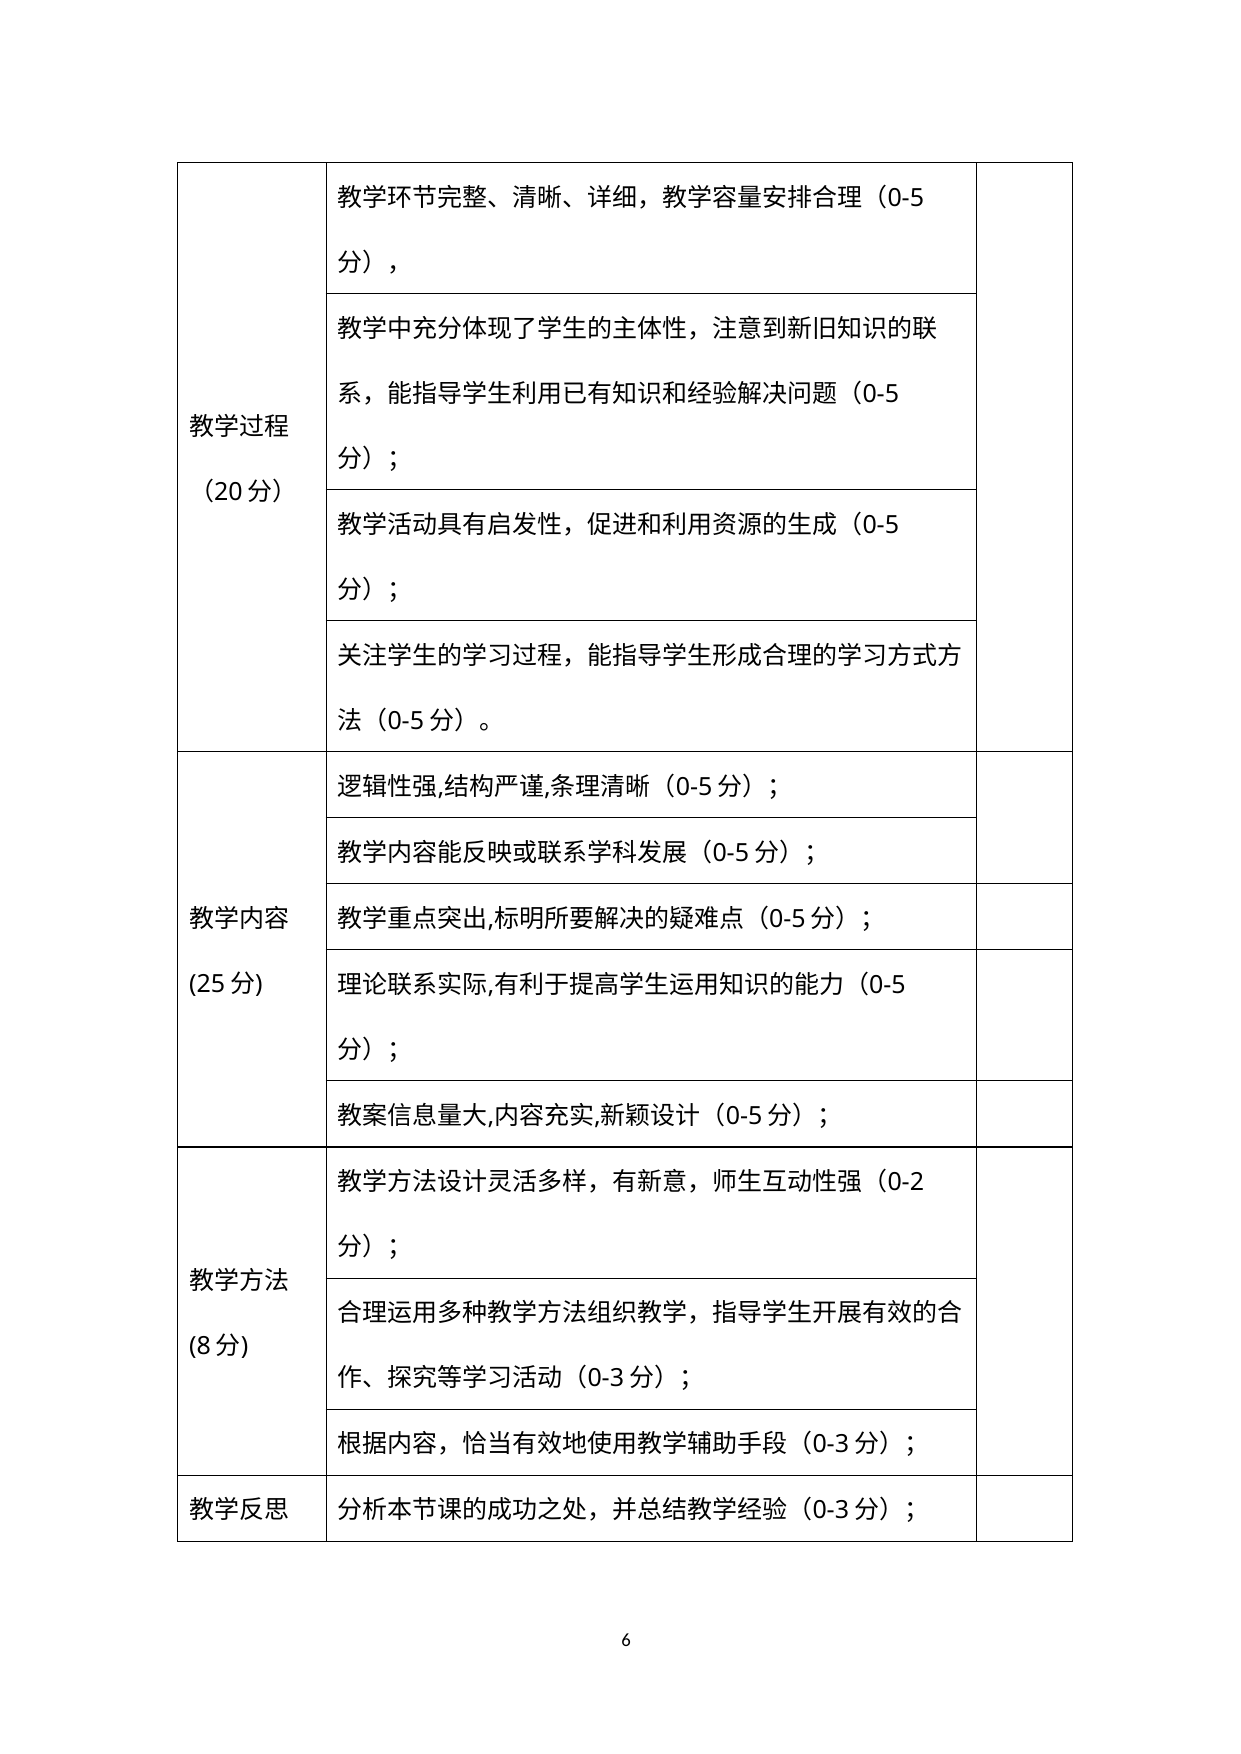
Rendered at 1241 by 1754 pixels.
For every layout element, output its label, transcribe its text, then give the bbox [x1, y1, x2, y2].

table_cell 教学重点突出,标明所要解决的疑难点（0-5分）； [327, 884, 976, 949]
table_cell 教案信息量大,内容充实,新颖设计（0-5分）； [327, 1081, 976, 1146]
table_cell [977, 950, 1072, 1080]
table_cell 理论联系实际,有利于提高学生运用知识的能力（0-5分）； [327, 950, 976, 1080]
table_cell 教学方法 (8分) [178, 1148, 326, 1474]
table_cell 教学活动具有启发性，促进和利用资源的生成（0-5分）； [327, 490, 976, 620]
table_cell 教学内容能反映或联系学科发展（0-5分）； [327, 818, 976, 883]
table_cell [977, 1081, 1072, 1146]
table_cell 关注学生的学习过程，能指导学生形成合理的学习方式方法（0-5分）。 [327, 621, 976, 751]
table_cell 合理运用多种教学方法组织教学，指导学生开展有效的合作、探究等学习活动（0-3分）； [327, 1279, 976, 1408]
table_cell 教学过程 （20分） [178, 163, 326, 751]
table_cell [977, 163, 1072, 751]
table_cell [977, 1476, 1072, 1541]
table_cell 逻辑性强,结构严谨,条理清晰（0-5分）； [327, 752, 976, 817]
table_cell 分析本节课的成功之处，并总结教学经验（0-3分）； [327, 1476, 976, 1541]
table_cell 教学内容(25分) [178, 752, 326, 1146]
table_cell 教学方法设计灵活多样，有新意，师生互动性强（0-2分）； [327, 1148, 976, 1277]
table_cell [977, 1148, 1072, 1474]
table_cell [977, 752, 1072, 883]
table_cell 教学反思 （7分） [178, 1476, 326, 1541]
table_cell 教学中充分体现了学生的主体性，注意到新旧知识的联系，能指导学生利用已有知识和经验解决问题（0-5分）； [327, 294, 976, 489]
table_cell 根据内容，恰当有效地使用教学辅助手段（0-3分）； [327, 1410, 976, 1474]
table_cell [977, 884, 1072, 949]
table_cell 教学环节完整、清晰、详细，教学容量安排合理（0-5分）， [327, 163, 976, 293]
